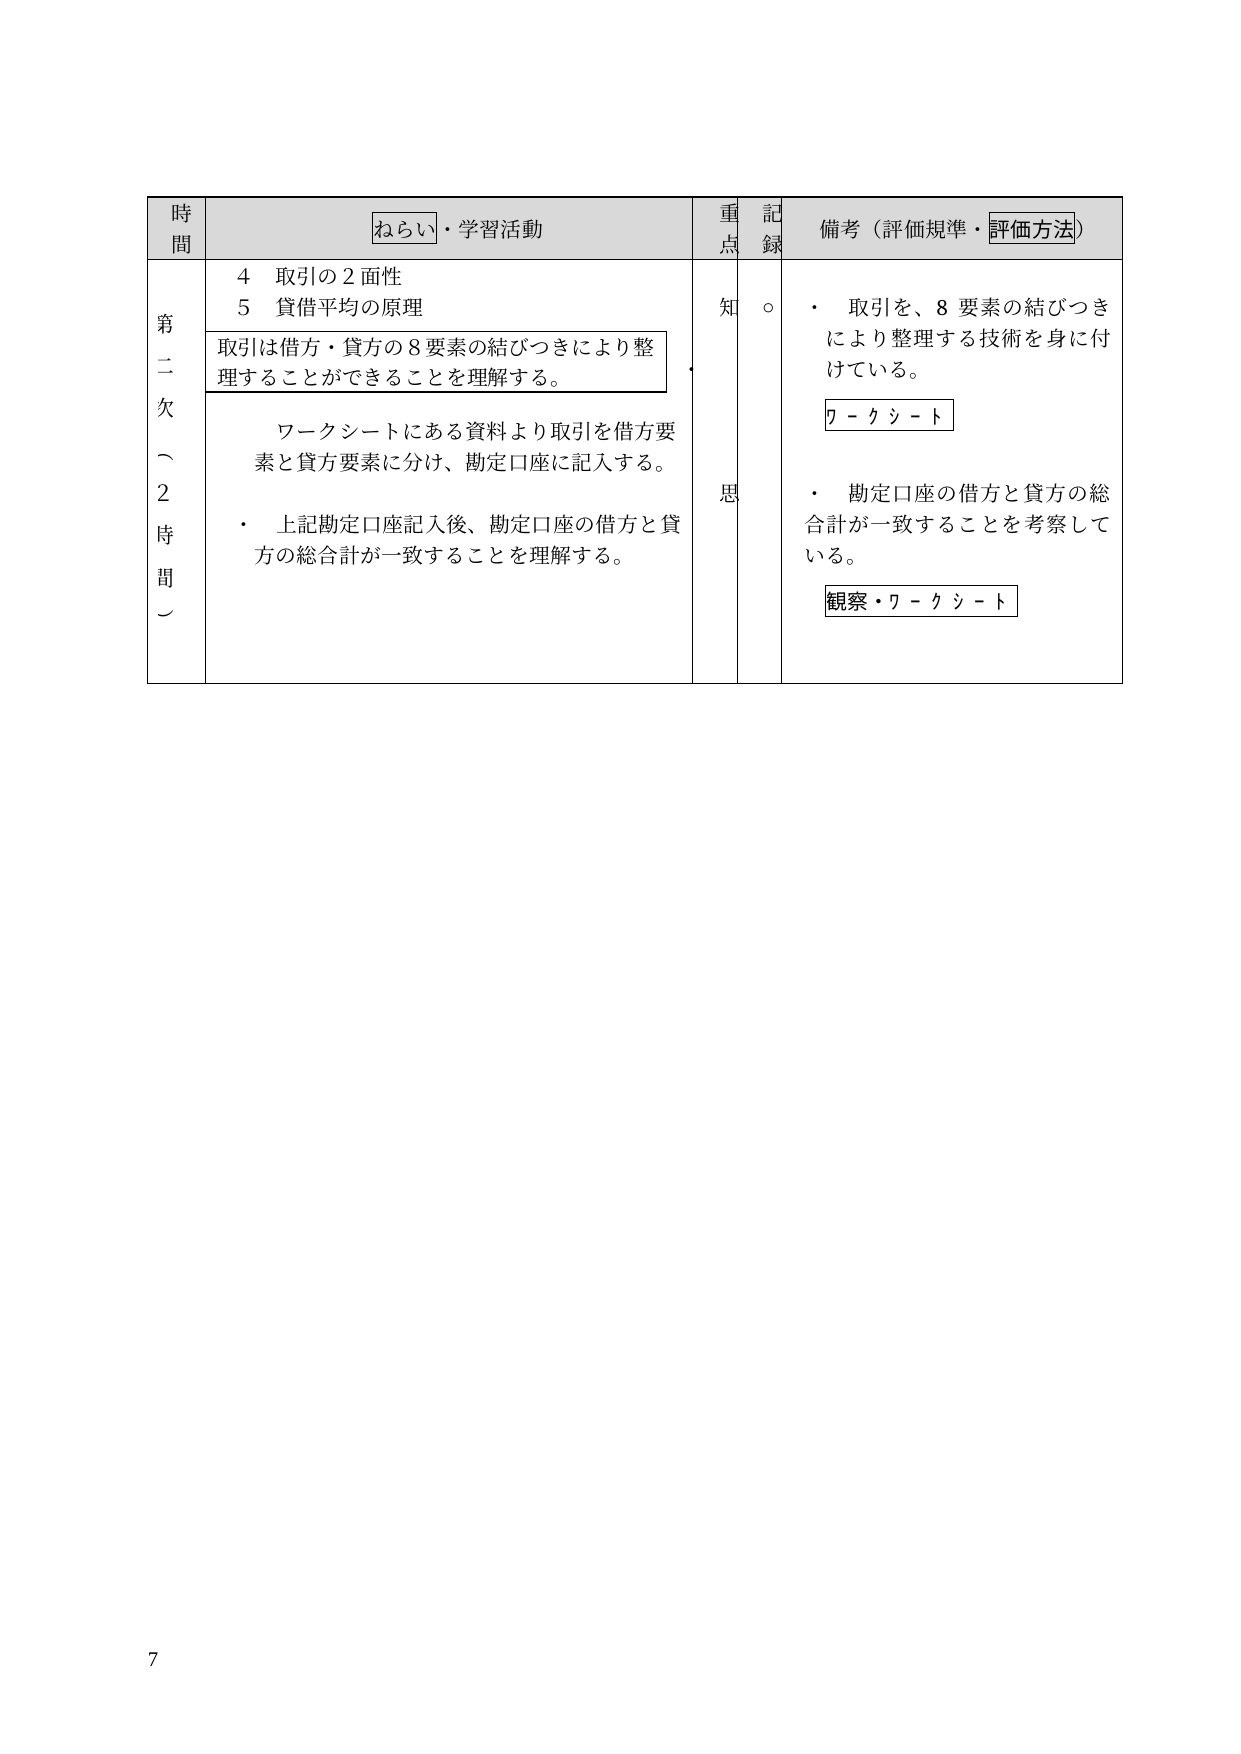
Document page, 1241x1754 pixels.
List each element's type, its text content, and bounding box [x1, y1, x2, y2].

table_header 重点 [693, 198, 737, 259]
table_header 時間 [148, 198, 205, 259]
table_cell 知 思 [693, 260, 737, 683]
table_header 備考（評価規準・評価方法） [782, 198, 1122, 259]
table_cell ・ 取引を、8要素の結びつきにより整理する技術を身に付けている。 ﾜｰｸｼｰﾄ ・ 勘定口座の借方と貸方の総合計が一致することを考察している。 観察・ﾜｰｸｼｰﾄ [782, 260, 1122, 683]
table_cell ○ [738, 260, 781, 683]
table_cell ４ 取引の２面性 ５ 貸借平均の原理 ・ ワークシートにある資料より取引を借方要素と貸方要素に分け、勘定口座に記入する。 ・ 上記勘定口座記入後、勘定口座の借方と貸方の総合計が一致することを理解する。 [206, 260, 692, 683]
table_header ねらい・学習活動 [206, 198, 692, 259]
table_cell 第二次（２時間） [148, 260, 205, 683]
table_header 記録 [738, 198, 781, 259]
